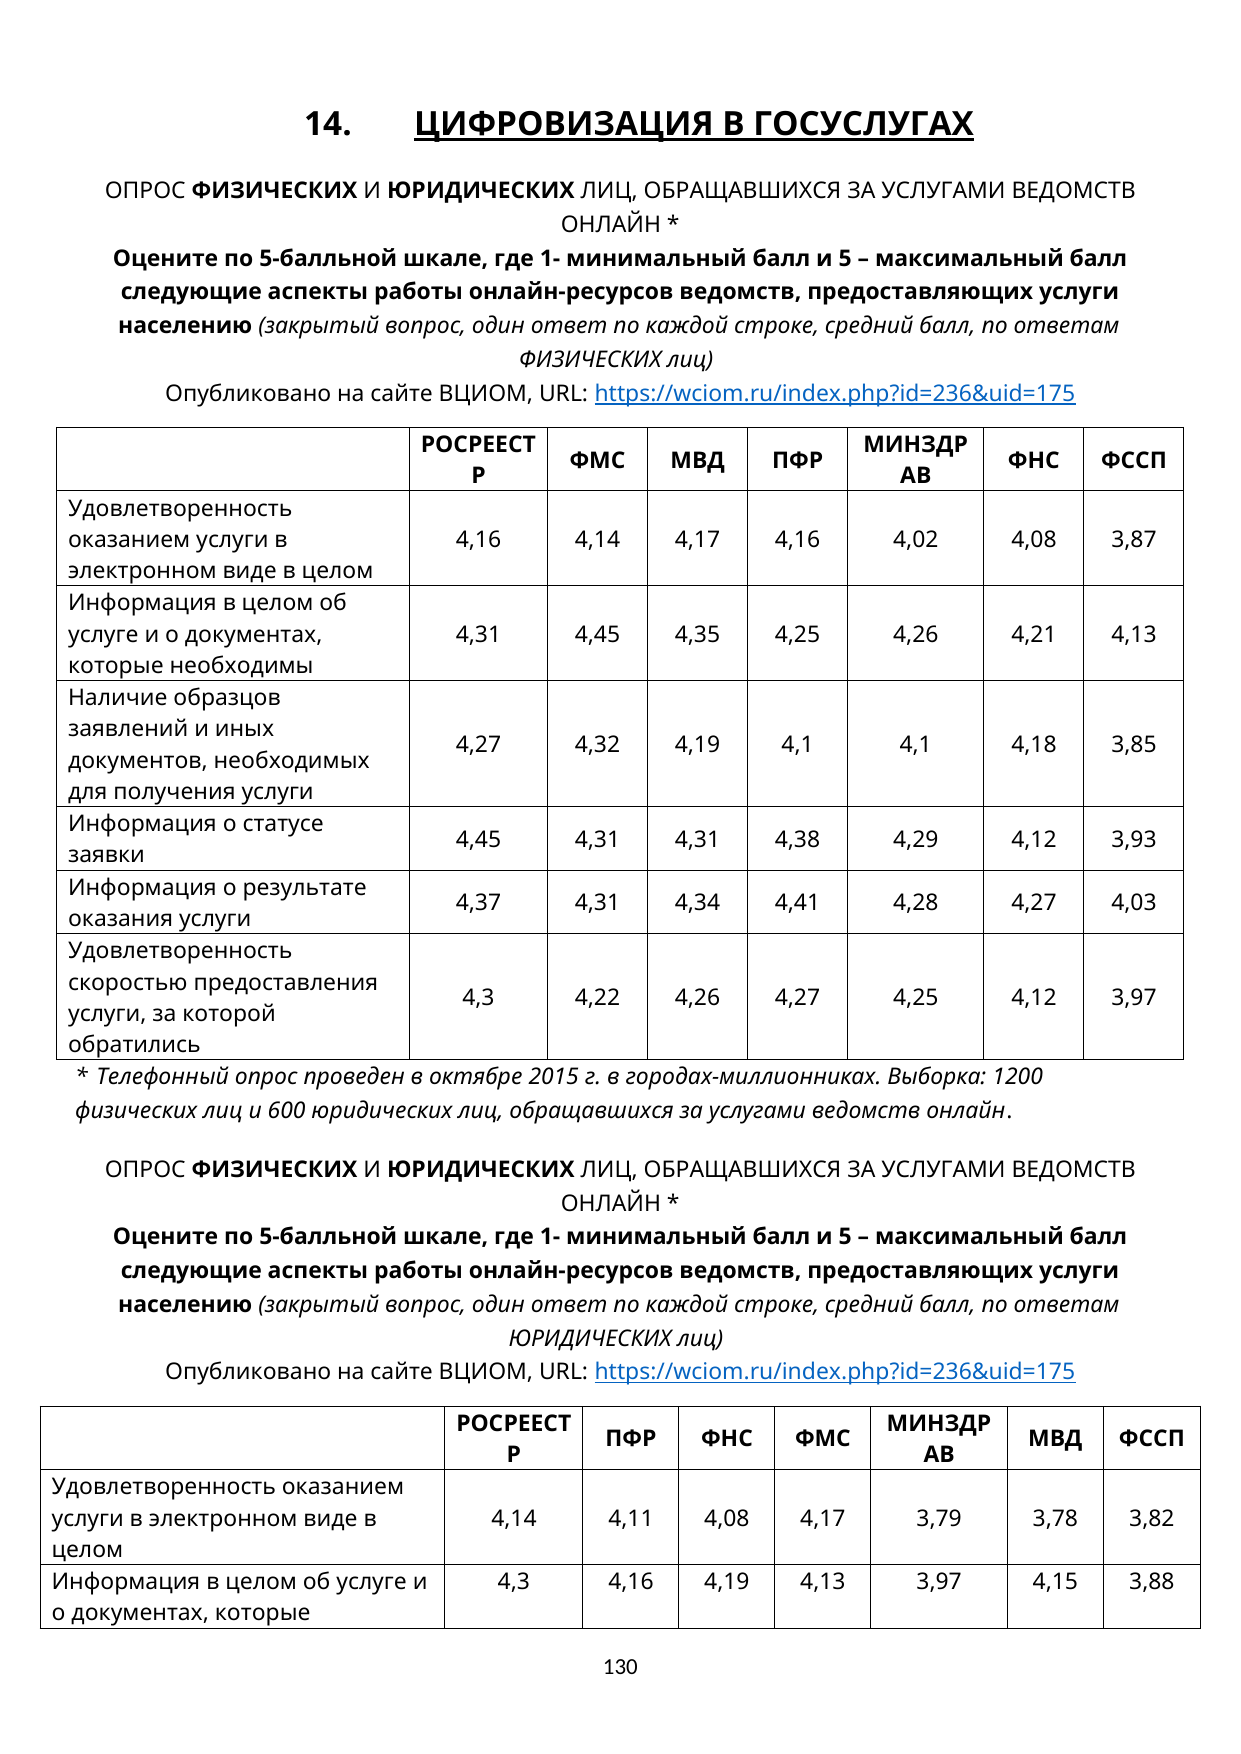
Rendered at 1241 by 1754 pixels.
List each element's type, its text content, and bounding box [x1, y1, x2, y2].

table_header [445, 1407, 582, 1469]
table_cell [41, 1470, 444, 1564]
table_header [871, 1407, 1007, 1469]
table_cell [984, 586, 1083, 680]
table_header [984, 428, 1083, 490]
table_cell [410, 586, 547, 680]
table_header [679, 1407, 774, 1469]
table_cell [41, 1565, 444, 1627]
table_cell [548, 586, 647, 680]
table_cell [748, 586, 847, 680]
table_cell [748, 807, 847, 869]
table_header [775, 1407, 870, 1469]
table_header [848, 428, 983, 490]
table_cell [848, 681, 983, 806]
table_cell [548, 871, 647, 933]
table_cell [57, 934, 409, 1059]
subtitle ЦИФРОВИЗАЦИЯ В ГОСУСЛУГАХ [112, 100, 1165, 145]
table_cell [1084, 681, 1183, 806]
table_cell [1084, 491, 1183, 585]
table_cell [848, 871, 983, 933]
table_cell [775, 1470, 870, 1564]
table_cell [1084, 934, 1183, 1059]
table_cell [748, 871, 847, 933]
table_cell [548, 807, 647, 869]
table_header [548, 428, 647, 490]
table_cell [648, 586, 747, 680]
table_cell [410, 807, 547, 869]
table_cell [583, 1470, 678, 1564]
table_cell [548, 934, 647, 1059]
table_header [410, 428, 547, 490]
text Оцените по 5-балльной шкале, где 1- минимальный балл и 5 – максимальный балл следующие аспекты работы онлайн-ресурсов ведомств, предоставляющих услуги населению (закрытый вопрос, один ответ по каждой строке, средний балл, по ответам ЮРИДИЧЕСКИХ лиц) Опубликовано на сайте ВЦИОМ, URL: https://wciom.ru/index.php?id=236&uid=175 [75, 1220, 1165, 1386]
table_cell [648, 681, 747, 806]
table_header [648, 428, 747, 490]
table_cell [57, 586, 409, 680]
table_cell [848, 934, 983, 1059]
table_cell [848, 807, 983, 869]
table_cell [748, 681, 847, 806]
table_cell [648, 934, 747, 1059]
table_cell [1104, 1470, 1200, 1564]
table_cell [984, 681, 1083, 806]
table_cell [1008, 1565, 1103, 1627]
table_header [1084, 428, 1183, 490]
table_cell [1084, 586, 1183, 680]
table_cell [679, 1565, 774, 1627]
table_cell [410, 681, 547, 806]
text ОПРОС ФИЗИЧЕСКИХ И ЮРИДИЧЕСКИХ ЛИЦ, ОБРАЩАВШИХСЯ ЗА УСЛУГАМИ ВЕДОМСТВ ОНЛАЙН * [75, 174, 1165, 239]
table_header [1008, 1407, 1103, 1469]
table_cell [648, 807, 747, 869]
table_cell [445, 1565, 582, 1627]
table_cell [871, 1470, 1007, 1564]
text ОПРОС ФИЗИЧЕСКИХ И ЮРИДИЧЕСКИХ ЛИЦ, ОБРАЩАВШИХСЯ ЗА УСЛУГАМИ ВЕДОМСТВ ОНЛАЙН * [75, 1153, 1165, 1218]
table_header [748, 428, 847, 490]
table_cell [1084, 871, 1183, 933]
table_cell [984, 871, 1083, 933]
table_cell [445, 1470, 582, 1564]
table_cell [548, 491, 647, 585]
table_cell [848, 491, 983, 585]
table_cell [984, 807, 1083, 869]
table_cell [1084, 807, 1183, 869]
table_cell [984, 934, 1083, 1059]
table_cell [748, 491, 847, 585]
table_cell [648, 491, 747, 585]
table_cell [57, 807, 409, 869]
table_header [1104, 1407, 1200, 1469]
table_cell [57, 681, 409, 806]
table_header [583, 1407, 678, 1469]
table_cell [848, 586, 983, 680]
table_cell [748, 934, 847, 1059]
text * Телефонный опрос проведен в октябре 2015 г. в городах-миллионниках. Выборка: 1200 физических лиц и 600 юридических лиц, обращавшихся за услугами ведомств онлайн. [75, 1060, 1165, 1125]
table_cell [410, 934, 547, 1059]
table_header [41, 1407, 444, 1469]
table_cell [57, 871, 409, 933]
text Оцените по 5-балльной шкале, где 1- минимальный балл и 5 – максимальный балл следующие аспекты работы онлайн-ресурсов ведомств, предоставляющих услуги населению (закрытый вопрос, один ответ по каждой строке, средний балл, по ответам ФИЗИЧЕСКИХ лиц) Опубликовано на сайте ВЦИОМ, URL: https://wciom.ru/index.php?id=236&uid=175 [75, 241, 1165, 408]
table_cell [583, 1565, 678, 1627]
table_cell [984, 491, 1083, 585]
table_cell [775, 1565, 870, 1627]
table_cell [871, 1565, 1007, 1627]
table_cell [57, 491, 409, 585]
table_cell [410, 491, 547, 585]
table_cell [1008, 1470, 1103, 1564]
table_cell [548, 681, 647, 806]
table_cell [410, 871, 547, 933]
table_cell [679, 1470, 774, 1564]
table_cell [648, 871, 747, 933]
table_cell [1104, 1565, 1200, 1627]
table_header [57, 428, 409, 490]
